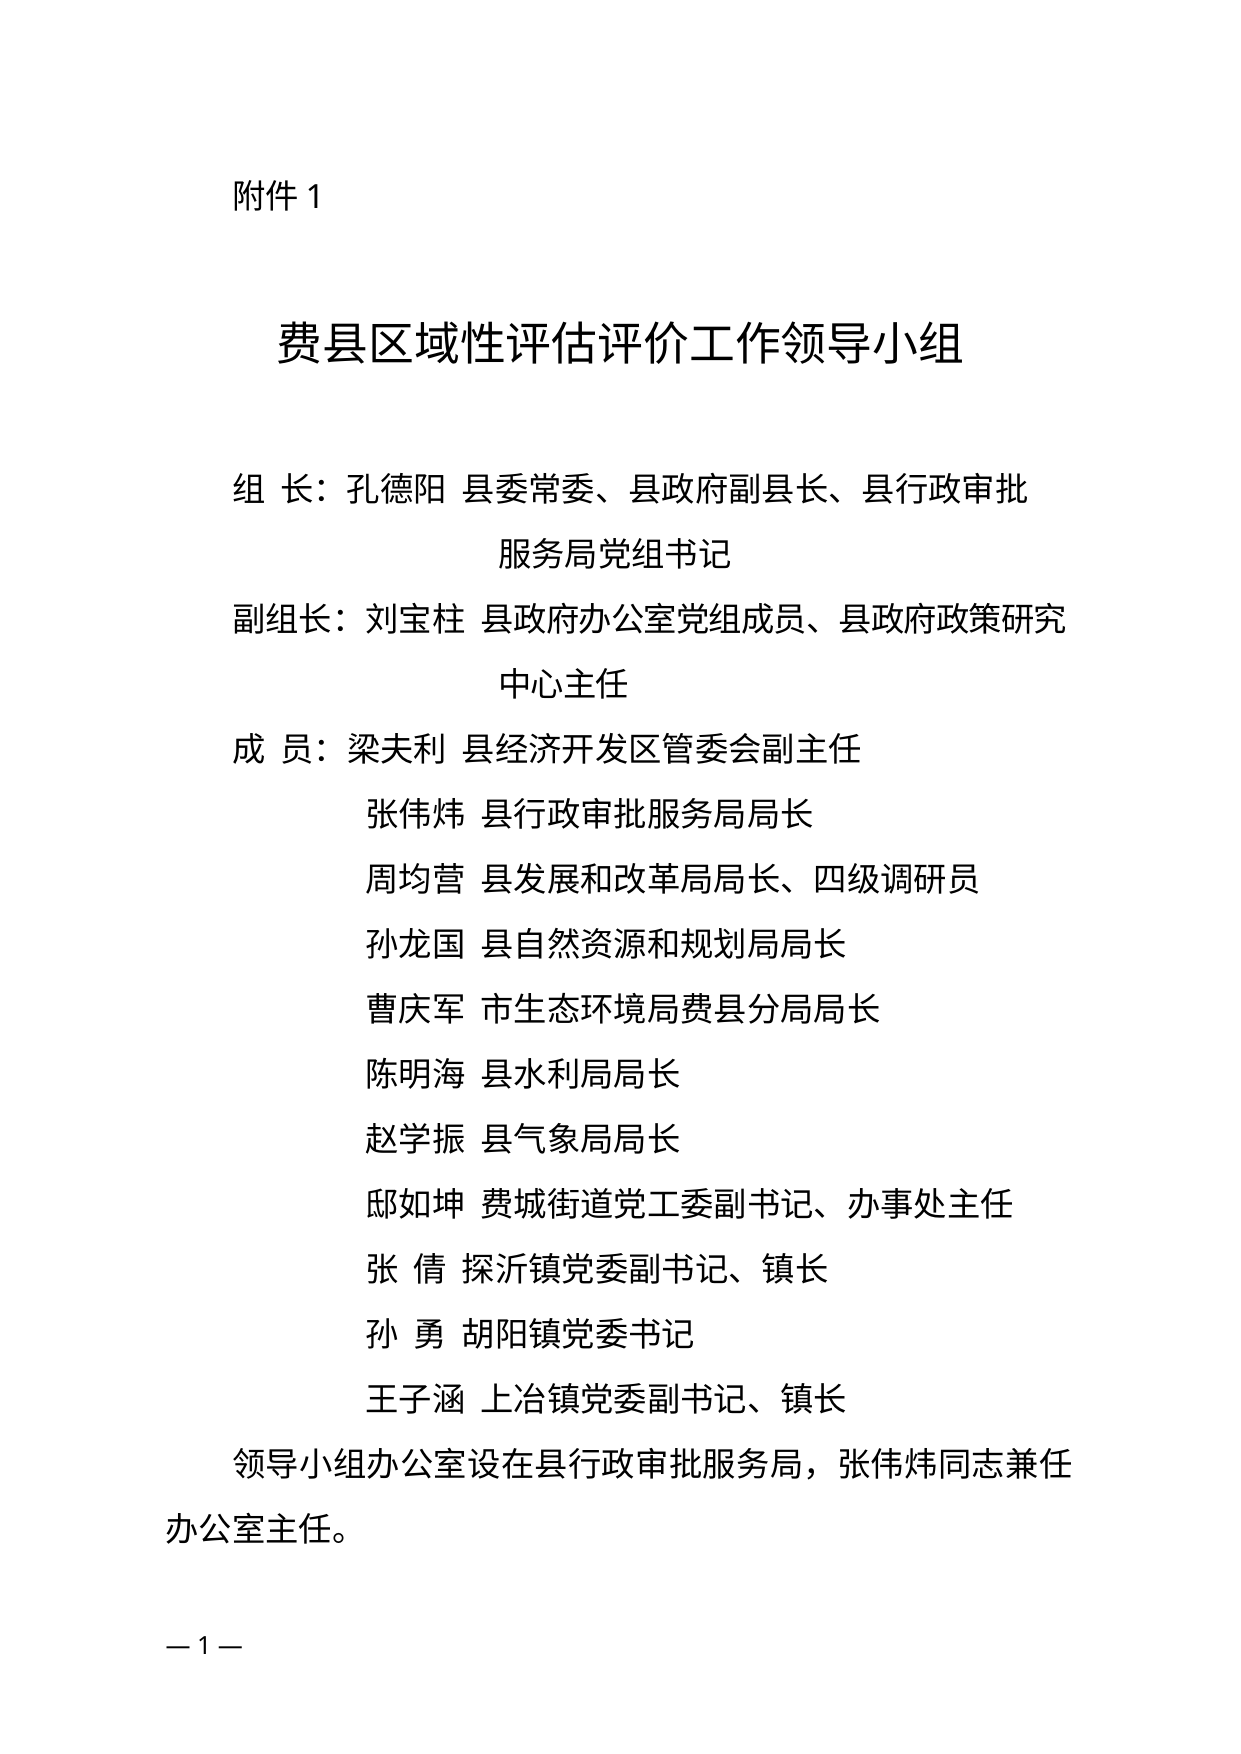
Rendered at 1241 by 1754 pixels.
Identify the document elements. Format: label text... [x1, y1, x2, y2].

text 曹庆军 市生态环境局费县分局局长 [165, 974, 1075, 1039]
text 服务局党组书记 [498, 519, 1075, 584]
text 陈明海 县水利局局长 [165, 1039, 1075, 1104]
text 副组长：刘宝柱 县政府办公室党组成员、县政府政策研究 [165, 584, 1075, 649]
text 领导小组办公室设在县行政审批服务局，张伟炜同志兼任办公室主任。 [165, 1429, 1075, 1559]
text 赵学振 县气象局局长 [165, 1104, 1075, 1169]
text 周均营 县发展和改革局局长、四级调研员 [165, 844, 1075, 909]
text 成 员：梁夫利 县经济开发区管委会副主任 [165, 714, 1075, 779]
text 费县区域性评估评价工作领导小组 [165, 292, 1075, 389]
text 王子涵 上冶镇党委副书记、镇长 [165, 1364, 1075, 1429]
text 附件1 [165, 162, 1075, 227]
text 张伟炜 县行政审批服务局局长 [165, 779, 1075, 844]
text 组 长：孔德阳 县委常委、县政府副县长、县行政审批 [232, 454, 1075, 519]
text 孙 勇 胡阳镇党委书记 [165, 1299, 1075, 1364]
text 孙龙国 县自然资源和规划局局长 [165, 909, 1075, 974]
text 中心主任 [165, 649, 1075, 714]
text 邸如坤 费城街道党工委副书记、办事处主任 [165, 1169, 1075, 1234]
text 张 倩 探沂镇党委副书记、镇长 [165, 1234, 1075, 1299]
